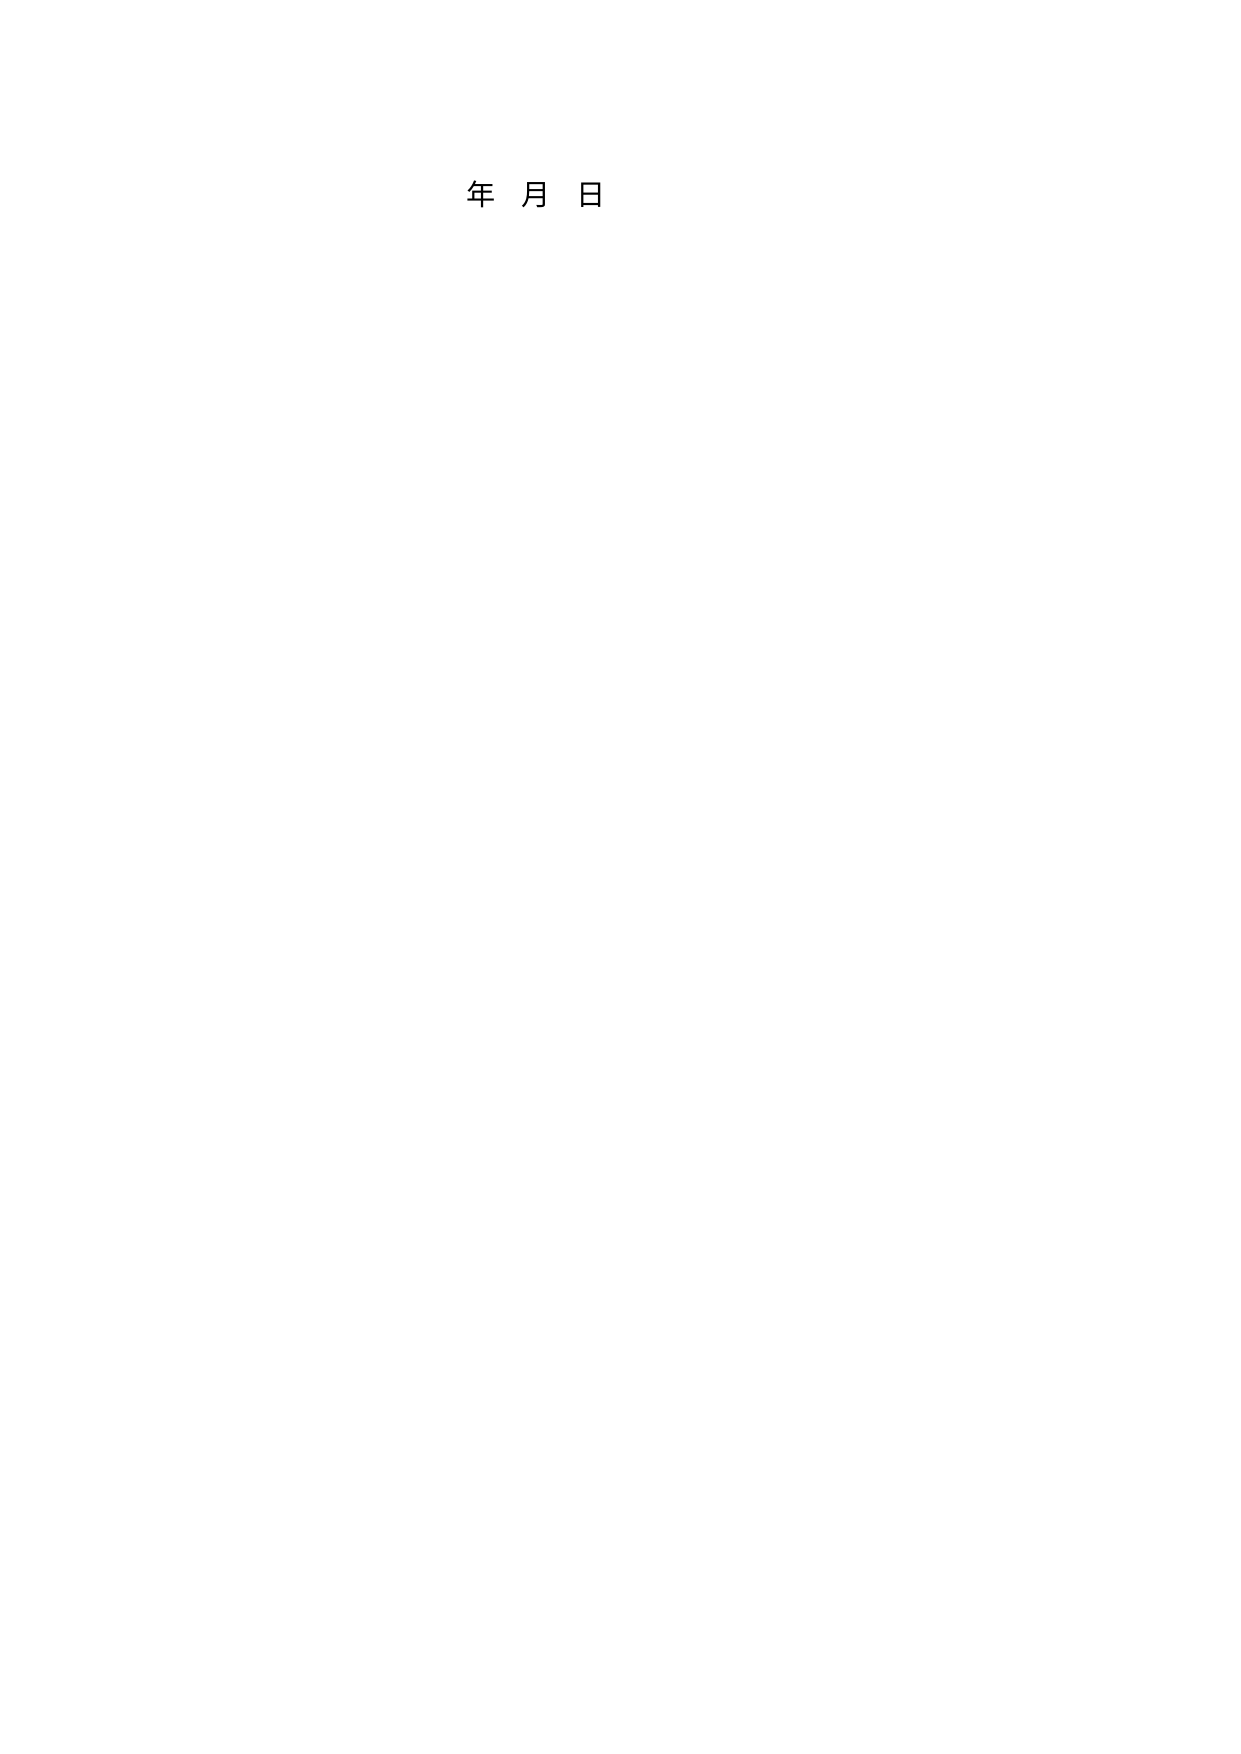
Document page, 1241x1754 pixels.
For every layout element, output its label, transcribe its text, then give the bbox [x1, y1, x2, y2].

text 年 月 日 [187, 162, 1053, 216]
